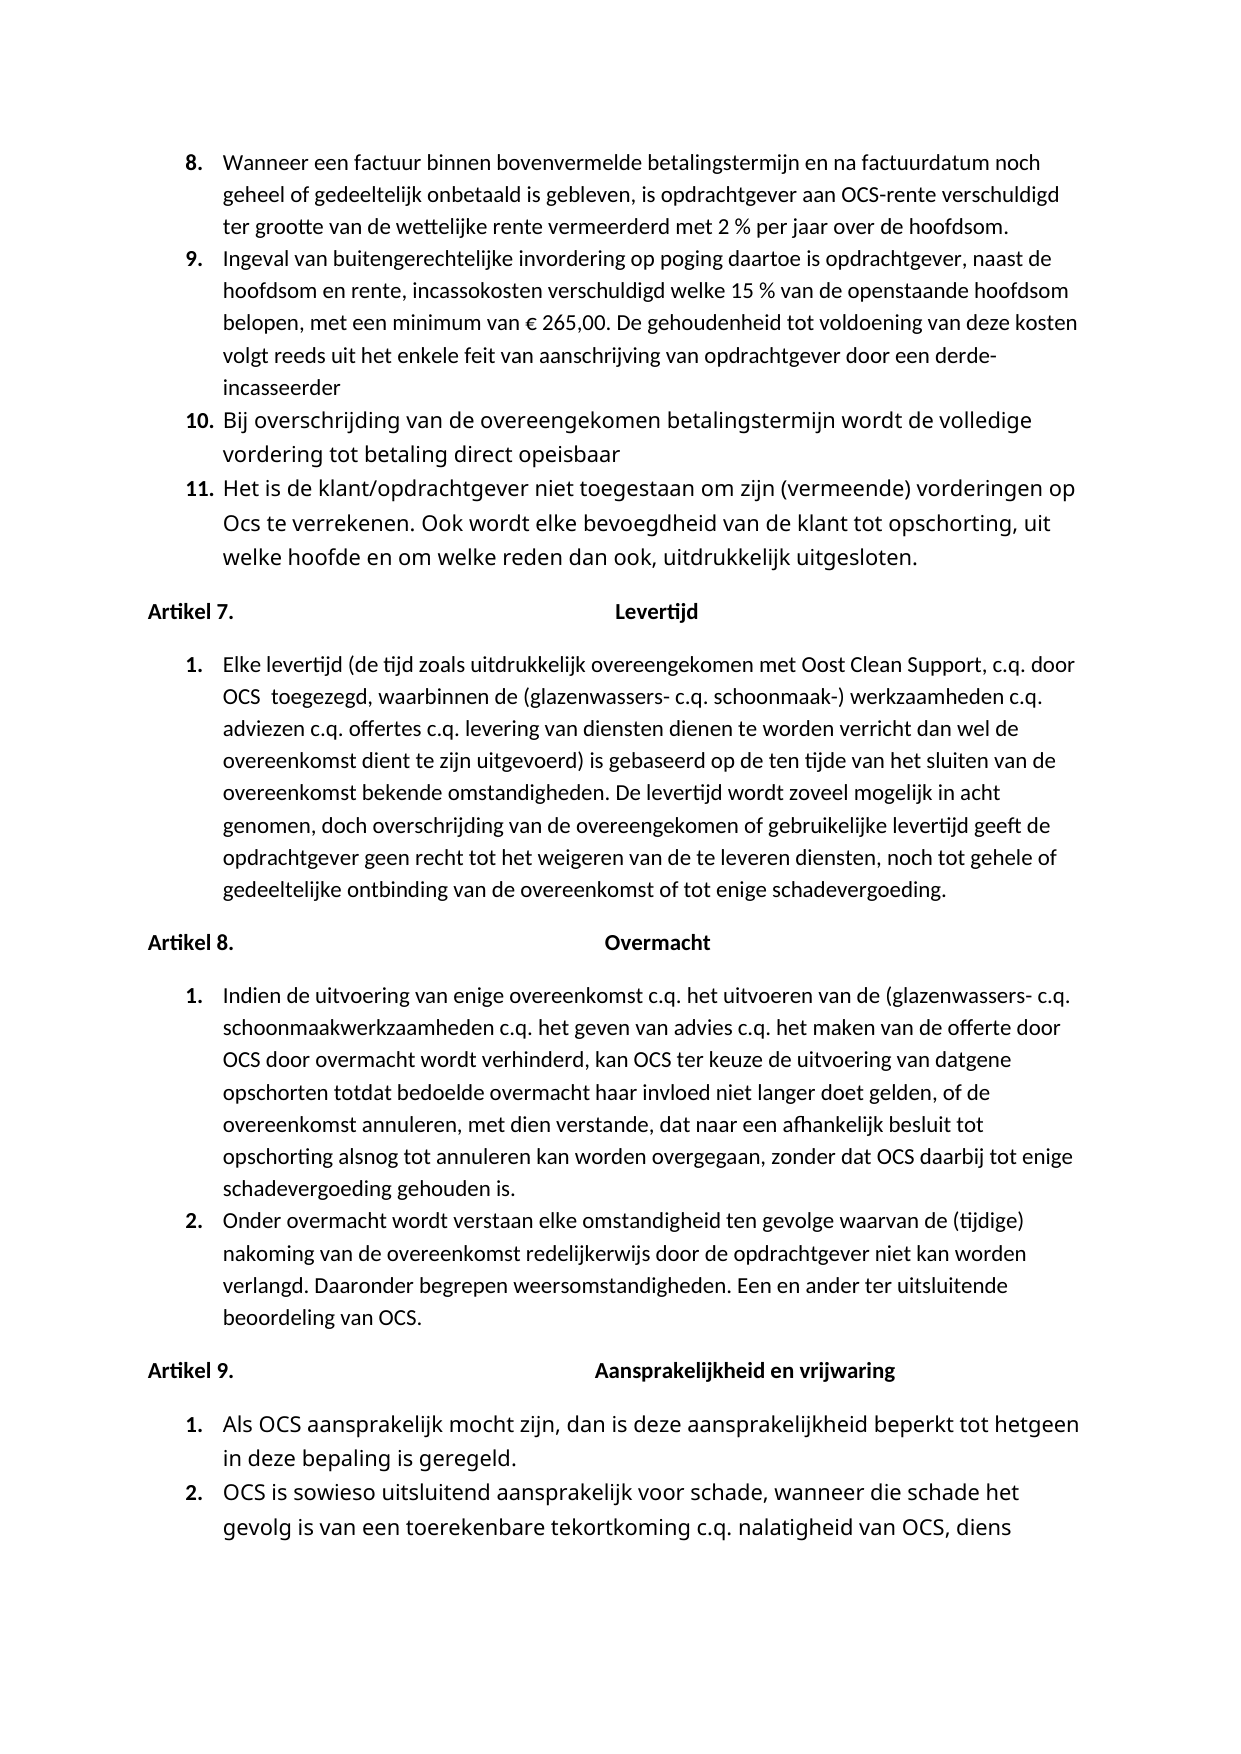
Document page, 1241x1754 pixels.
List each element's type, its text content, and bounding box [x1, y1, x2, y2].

list Elke levertijd (de tijd zoals uitdrukkelijk overeengekomen met Oost Clean Support, c.q. door OCS toegezegd, waarbinnen de (glazenwassers- c.q. schoonmaak-) werkzaamheden c.q. adviezen c.q. offertes c.q. levering van diensten dienen te worden verricht dan wel de overeenkomst dient te zijn uitgevoerd) is gebaseerd op de ten tijde van het sluiten van de overeenkomst bekende omstandigheden. De levertijd wordt zoveel mogelijk in acht genomen, doch overschrijding van de overeengekomen of gebruikelijke levertijd geeft de opdrachtgever geen recht tot het weigeren van de te leveren diensten, noch tot gehele of gedeeltelijke ontbinding van de overeenkomst of tot enige schadevergoeding. [185, 650, 1093, 903]
text Artikel 9. Aansprakelijkheid en vrijwaring [148, 1356, 1093, 1384]
list Als OCS aansprakelijk mocht zijn, dan is deze aansprakelijkheid beperkt tot hetgeen in deze bepaling is geregeld. [185, 1409, 1093, 1473]
list Het is de klant/opdrachtgever niet toegestaan om zijn (vermeende) vorderingen op Ocs te verrekenen. Ook wordt elke bevoegdheid van de klant tot opschorting, uit welke hoofde en om welke reden dan ook, uitdrukkelijk uitgesloten. [185, 473, 1093, 572]
list Bij overschrijding van de overeengekomen betalingstermijn wordt de volledige vordering tot betaling direct opeisbaar [185, 405, 1093, 469]
text Artikel 8. Overmacht [148, 928, 1093, 956]
list Ingeval van buitengerechtelijke invordering op poging daartoe is opdrachtgever, naast de hoofdsom en rente, incassokosten verschuldigd welke 15 % van de openstaande hoofdsom belopen, met een minimum van € 265,00. De gehoudenheid tot voldoening van deze kosten volgt reeds uit het enkele feit van aanschrijving van opdrachtgever door een derde-incasseerder [185, 244, 1093, 401]
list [185, 1477, 1093, 1541]
list Indien de uitvoering van enige overeenkomst c.q. het uitvoeren van de (glazenwassers- c.q. schoonmaakwerkzaamheden c.q. het geven van advies c.q. het maken van de offerte door OCS door overmacht wordt verhinderd, kan OCS ter keuze de uitvoering van datgene opschorten totdat bedoelde overmacht haar invloed niet langer doet gelden, of de overeenkomst annuleren, met dien verstande, dat naar een afhankelijk besluit tot opschorting alsnog tot annuleren kan worden overgegaan, zonder dat OCS daarbij tot enige schadevergoeding gehouden is. [185, 981, 1093, 1202]
list Wanneer een factuur binnen bovenvermelde betalingstermijn en na factuurdatum noch geheel of gedeeltelijk onbetaald is gebleven, is opdrachtgever aan OCS-rente verschuldigd ter grootte van de wettelijke rente vermeerderd met 2 % per jaar over de hoofdsom. [185, 148, 1093, 240]
list Onder overmacht wordt verstaan elke omstandigheid ten gevolge waarvan de (tijdige) nakoming van de overeenkomst redelijkerwijs door de opdrachtgever niet kan worden verlangd. Daaronder begrepen weersomstandigheden. Een en ander ter uitsluitende beoordeling van OCS. [185, 1206, 1093, 1331]
text Artikel 7. Levertijd [148, 597, 1093, 625]
